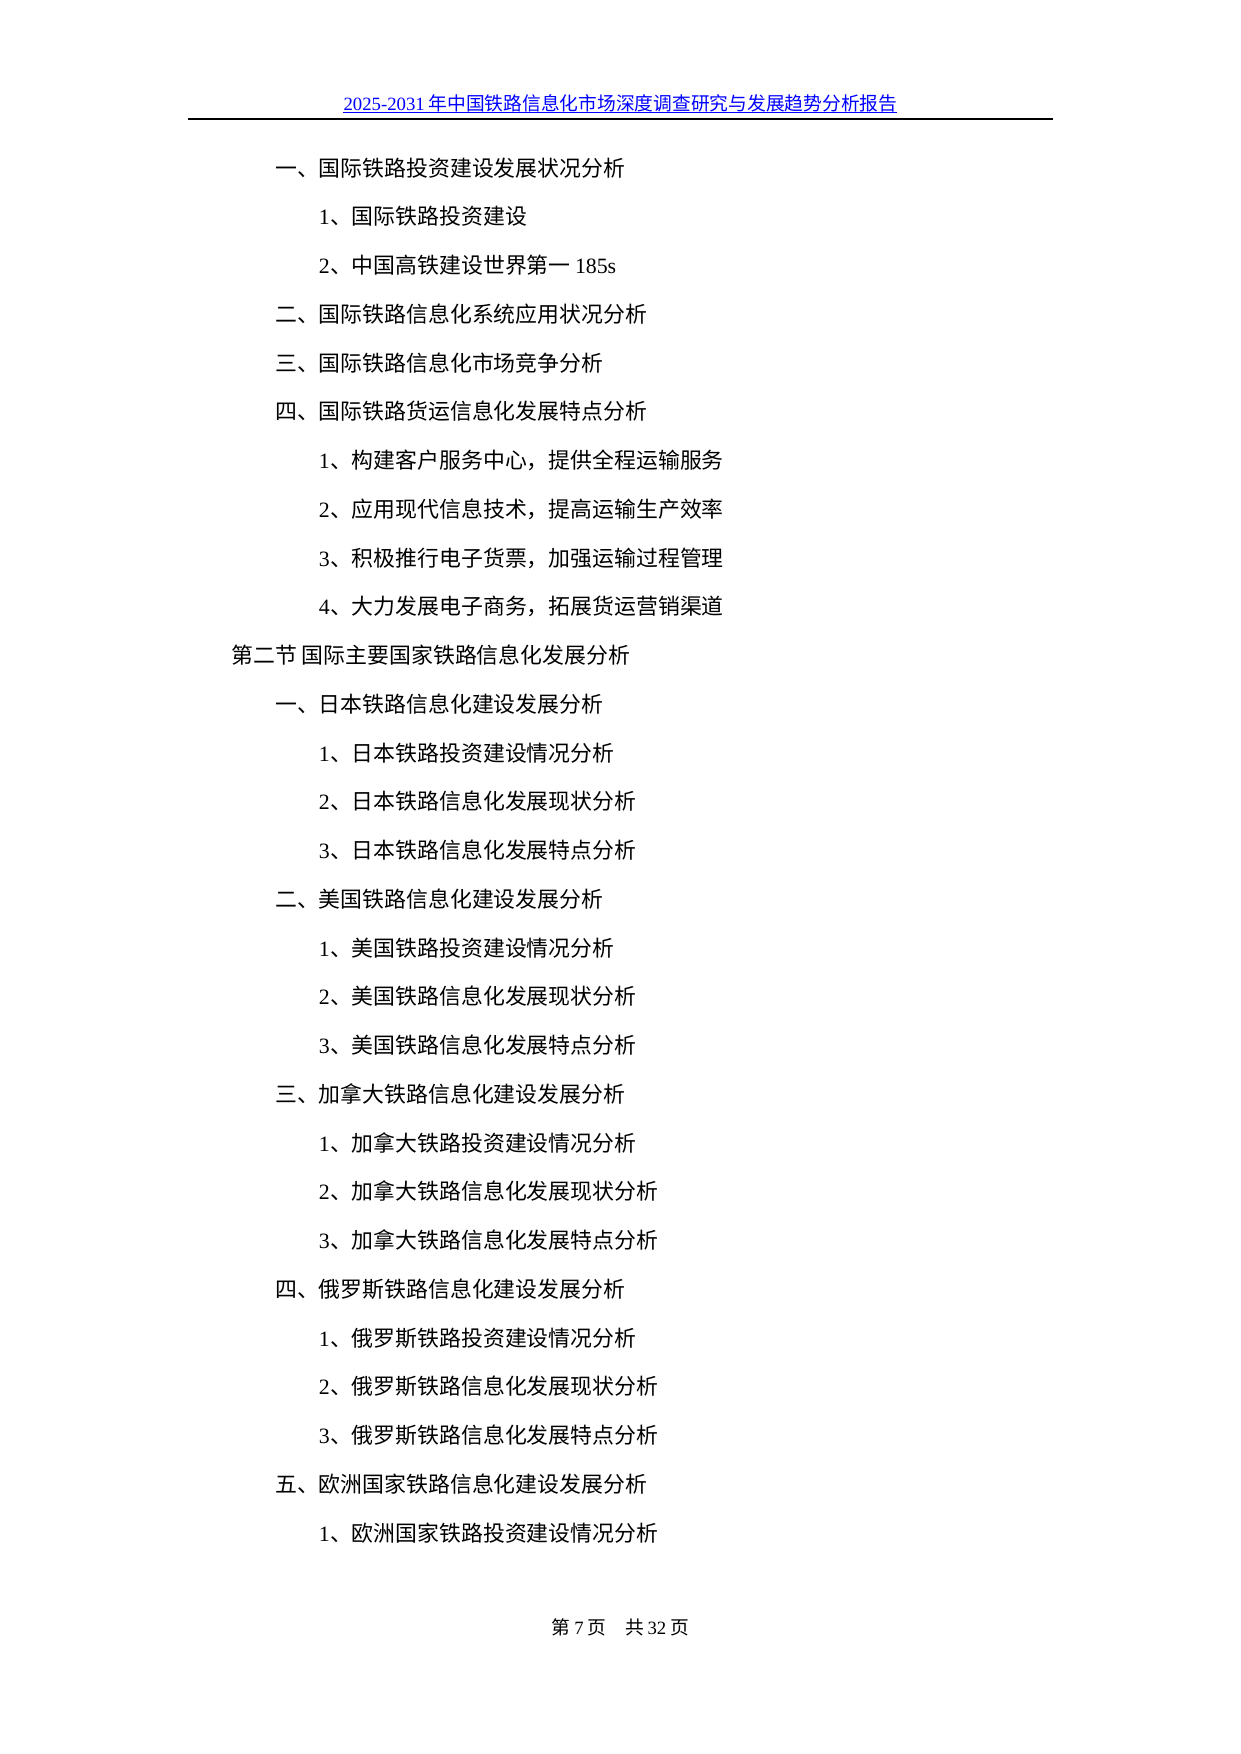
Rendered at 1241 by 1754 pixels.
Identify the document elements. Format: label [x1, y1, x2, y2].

text [187, 150, 1053, 1548]
